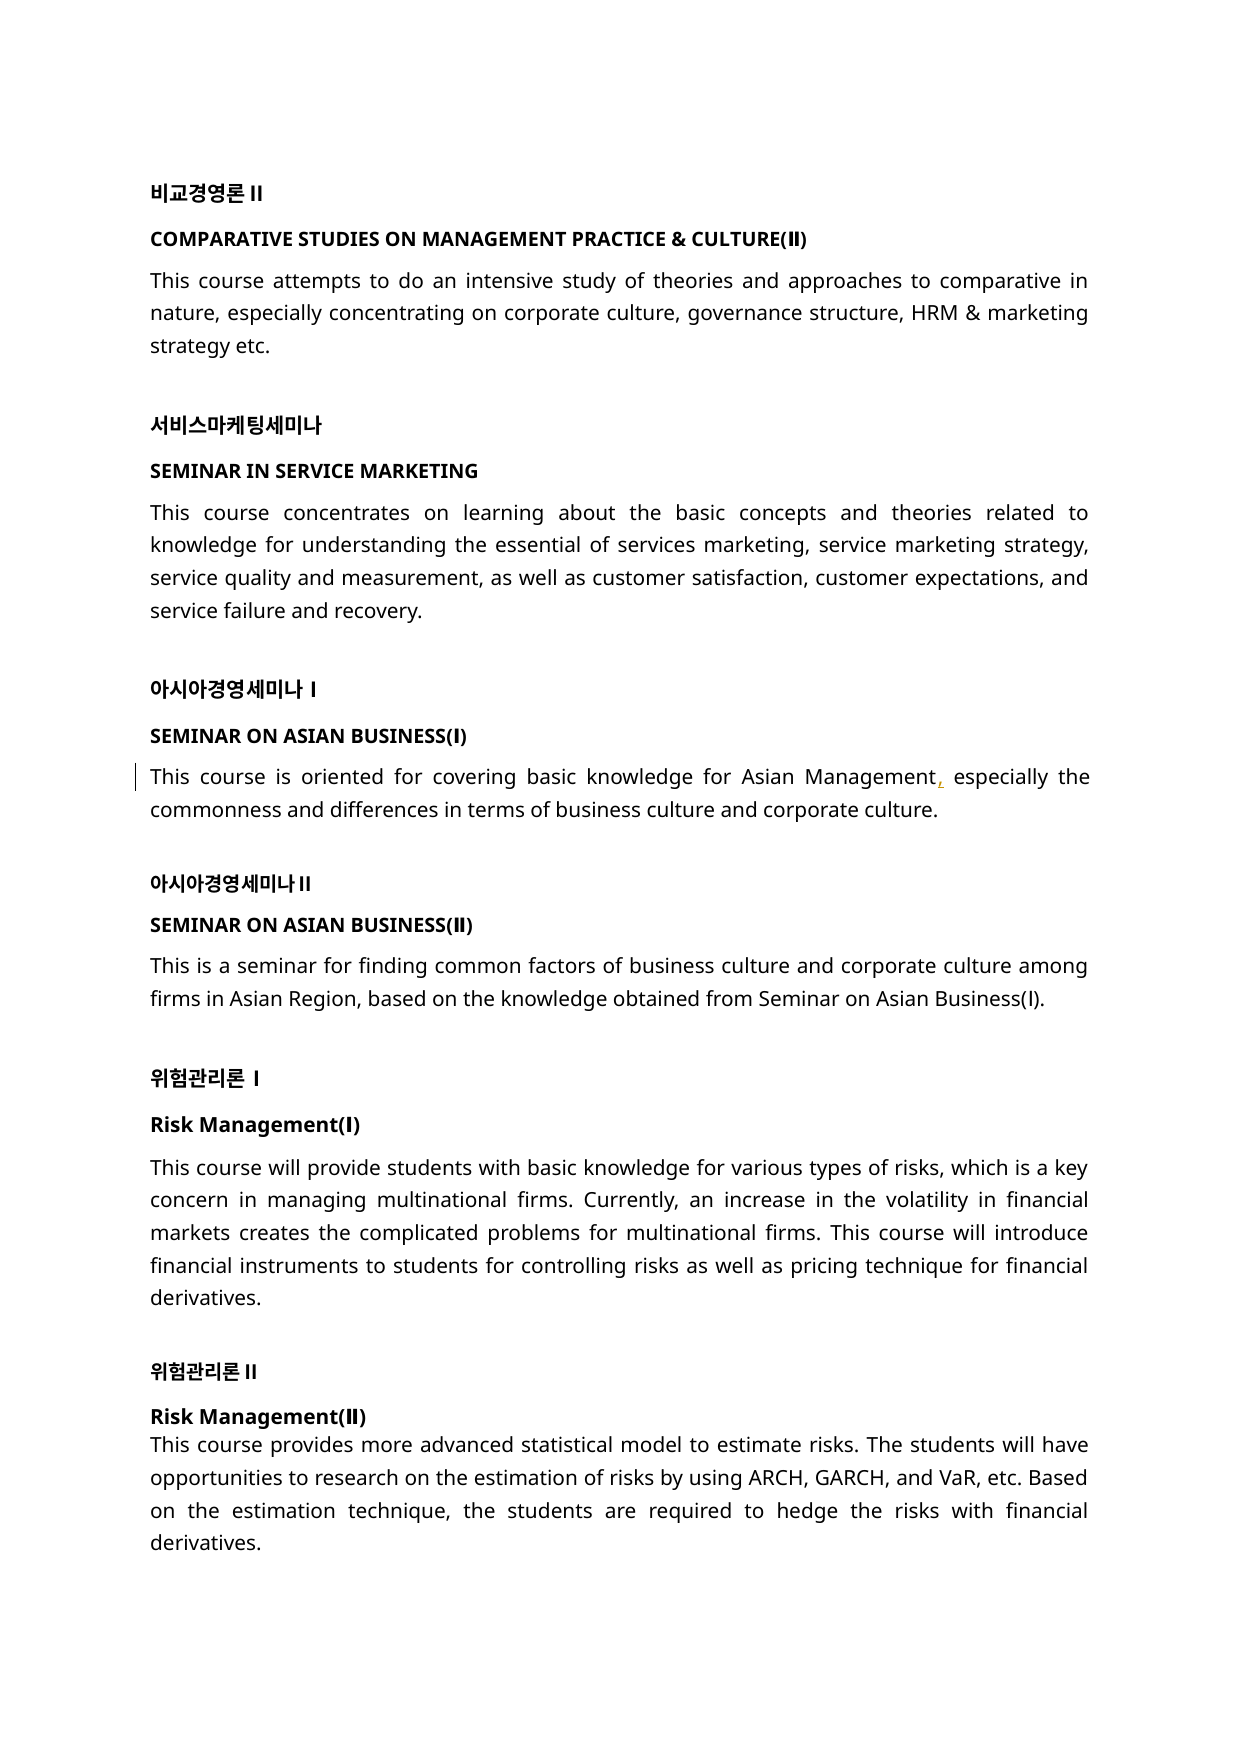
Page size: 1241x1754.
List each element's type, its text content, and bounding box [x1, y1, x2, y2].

text SEMINAR IN SERVICE MARKETING [150, 457, 1090, 484]
text SEMINAR ON ASIAN BUSINESS(Ⅰ) [150, 722, 1090, 749]
text This course concentrates on learning about the basic concepts and theories related to knowledge for understanding the essential of services marketing, service marketing strategy, service quality and measurement, as well as customer satisfaction, customer expectations, and service failure and recovery. [150, 498, 1090, 624]
text This is a seminar for finding common factors of business culture and corporate culture among firms in Asian Region, based on the knowledge obtained from Seminar on Asian Business(Ⅰ). [150, 951, 1090, 1012]
text 아시아경영세미나Ⅰ [150, 674, 1090, 704]
text Risk Management(Ⅰ) [150, 1110, 1090, 1139]
text This course is oriented for covering basic knowledge for Asian Management especially the commonness and differences in terms of business culture and corporate culture. [150, 762, 1090, 823]
text SEMINAR ON ASIAN BUSINESS(Ⅱ) [150, 911, 1090, 938]
text 위험관리론Ⅱ [150, 1356, 1090, 1385]
text Risk Management(Ⅱ) [150, 1399, 1090, 1431]
text COMPARATIVE STUDIES ON MANAGEMENT PRACTICE & CULTURE(Ⅱ) [150, 226, 1090, 252]
text 비교경영론Ⅱ [150, 177, 1090, 207]
text 위험관리론Ⅰ [150, 1062, 1090, 1092]
text 아시아경영세미나Ⅱ [150, 868, 1090, 897]
text This course attempts to do an intensive study of theories and approaches to comparative in nature, especially concentrating on corporate culture, governance structure, HRM & marketing strategy etc. [150, 266, 1090, 359]
text This course provides more advanced statistical model to estimate risks. The students will have opportunities to research on the estimation of risks by using ARCH, GARCH, and VaR, etc. Based on the estimation technique, the students are required to hedge the risks with financial derivatives. [150, 1431, 1090, 1557]
text 서비스마케팅세미나 [150, 409, 1090, 439]
text This course will provide students with basic knowledge for various types of risks, which is a key concern in managing multinational firms. Currently, an increase in the volatility in financial markets creates the complicated problems for multinational firms. This course will introduce financial instruments to students for controlling risks as well as pricing technique for financial derivatives. [150, 1153, 1090, 1312]
